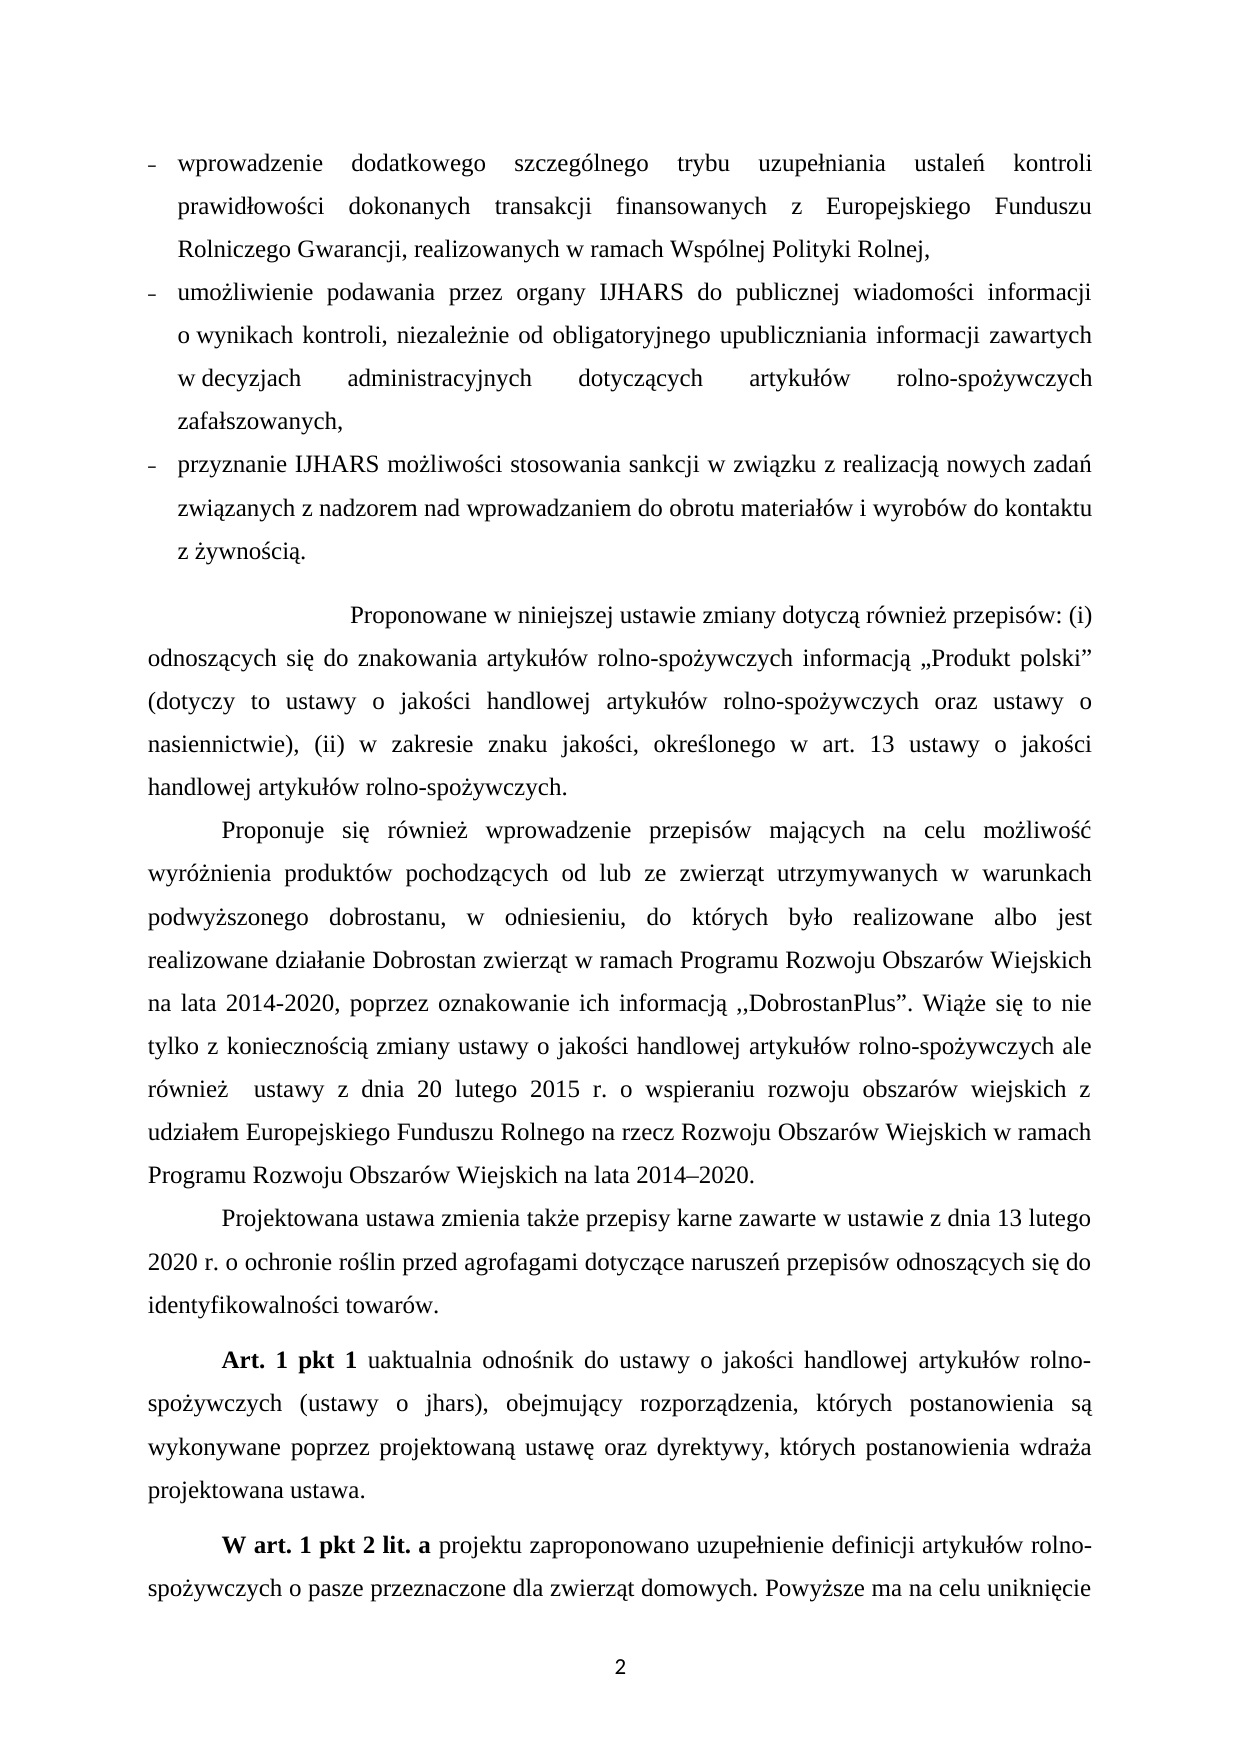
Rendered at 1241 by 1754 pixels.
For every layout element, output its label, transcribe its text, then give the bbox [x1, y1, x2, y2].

list umożliwienie podawania przez organy IJHARS do publicznej wiadomości informacji o wynikach kontroli, niezależnie od obligatoryjnego upubliczniania informacji zawartych w decyzjach administracyjnych dotyczących artykułów rolno-spożywczych zafałszowanych, [148, 277, 1093, 435]
text Proponowane w niniejszej ustawie zmiany dotyczą również przepisów: (i) odnoszących się do znakowania artykułów rolno-spożywczych informacją „Produkt polski” (dotyczy to ustawy o jakości handlowej artykułów rolno-spożywczych oraz ustawy o nasiennictwie), (ii) w zakresie znaku jakości, określonego w art. 13 ustawy o jakości handlowej artykułów rolno-spożywczych. [148, 600, 1093, 801]
list wprowadzenie dodatkowego szczególnego trybu uzupełniania ustaleń kontroli prawidłowości dokonanych transakcji finansowanych z Europejskiego Funduszu Rolniczego Gwarancji, realizowanych w ramach Wspólnej Polityki Rolnej, [148, 148, 1093, 263]
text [148, 1530, 1093, 1602]
text Art. 1 pkt 1 uaktualnia odnośnik do ustawy o jakości handlowej artykułów rolno-spożywczych (ustawy o jhars), obejmujący rozporządzenia, których postanowienia są wykonywane poprzez projektowaną ustawę oraz dyrektywy, których postanowienia wdraża projektowana ustawa. [148, 1345, 1093, 1503]
text Proponuje się również wprowadzenie przepisów mających na celu możliwość wyróżnienia produktów pochodzących od lub ze zwierząt utrzymywanych w warunkach podwyższonego dobrostanu, w odniesieniu, do których było realizowane albo jest realizowane działanie Dobrostan zwierząt w ramach Programu Rozwoju Obszarów Wiejskich na lata 2014-2020, poprzez oznakowanie ich informacją ,,DobrostanPlus”. Wiąże się to nie tylko z koniecznością zmiany ustawy o jakości handlowej artykułów rolno-spożywczych ale również ustawy z dnia 20 lutego 2015 r. o wspieraniu rozwoju obszarów wiejskich z udziałem Europejskiego Funduszu Rolnego na rzecz Rozwoju Obszarów Wiejskich w ramach Programu Rozwoju Obszarów Wiejskich na lata 2014–2020. [148, 815, 1093, 1189]
text Projektowana ustawa zmienia także przepisy karne zawarte w ustawie z dnia 13 lutego 2020 r. o ochronie roślin przed agrofagami dotyczące naruszeń przepisów odnoszących się do identyfikowalności towarów. [148, 1203, 1093, 1318]
list przyznanie IJHARS możliwości stosowania sankcji w związku z realizacją nowych zadań związanych z nadzorem nad wprowadzaniem do obrotu materiałów i wyrobów do kontaktu z żywnością. [148, 449, 1093, 564]
